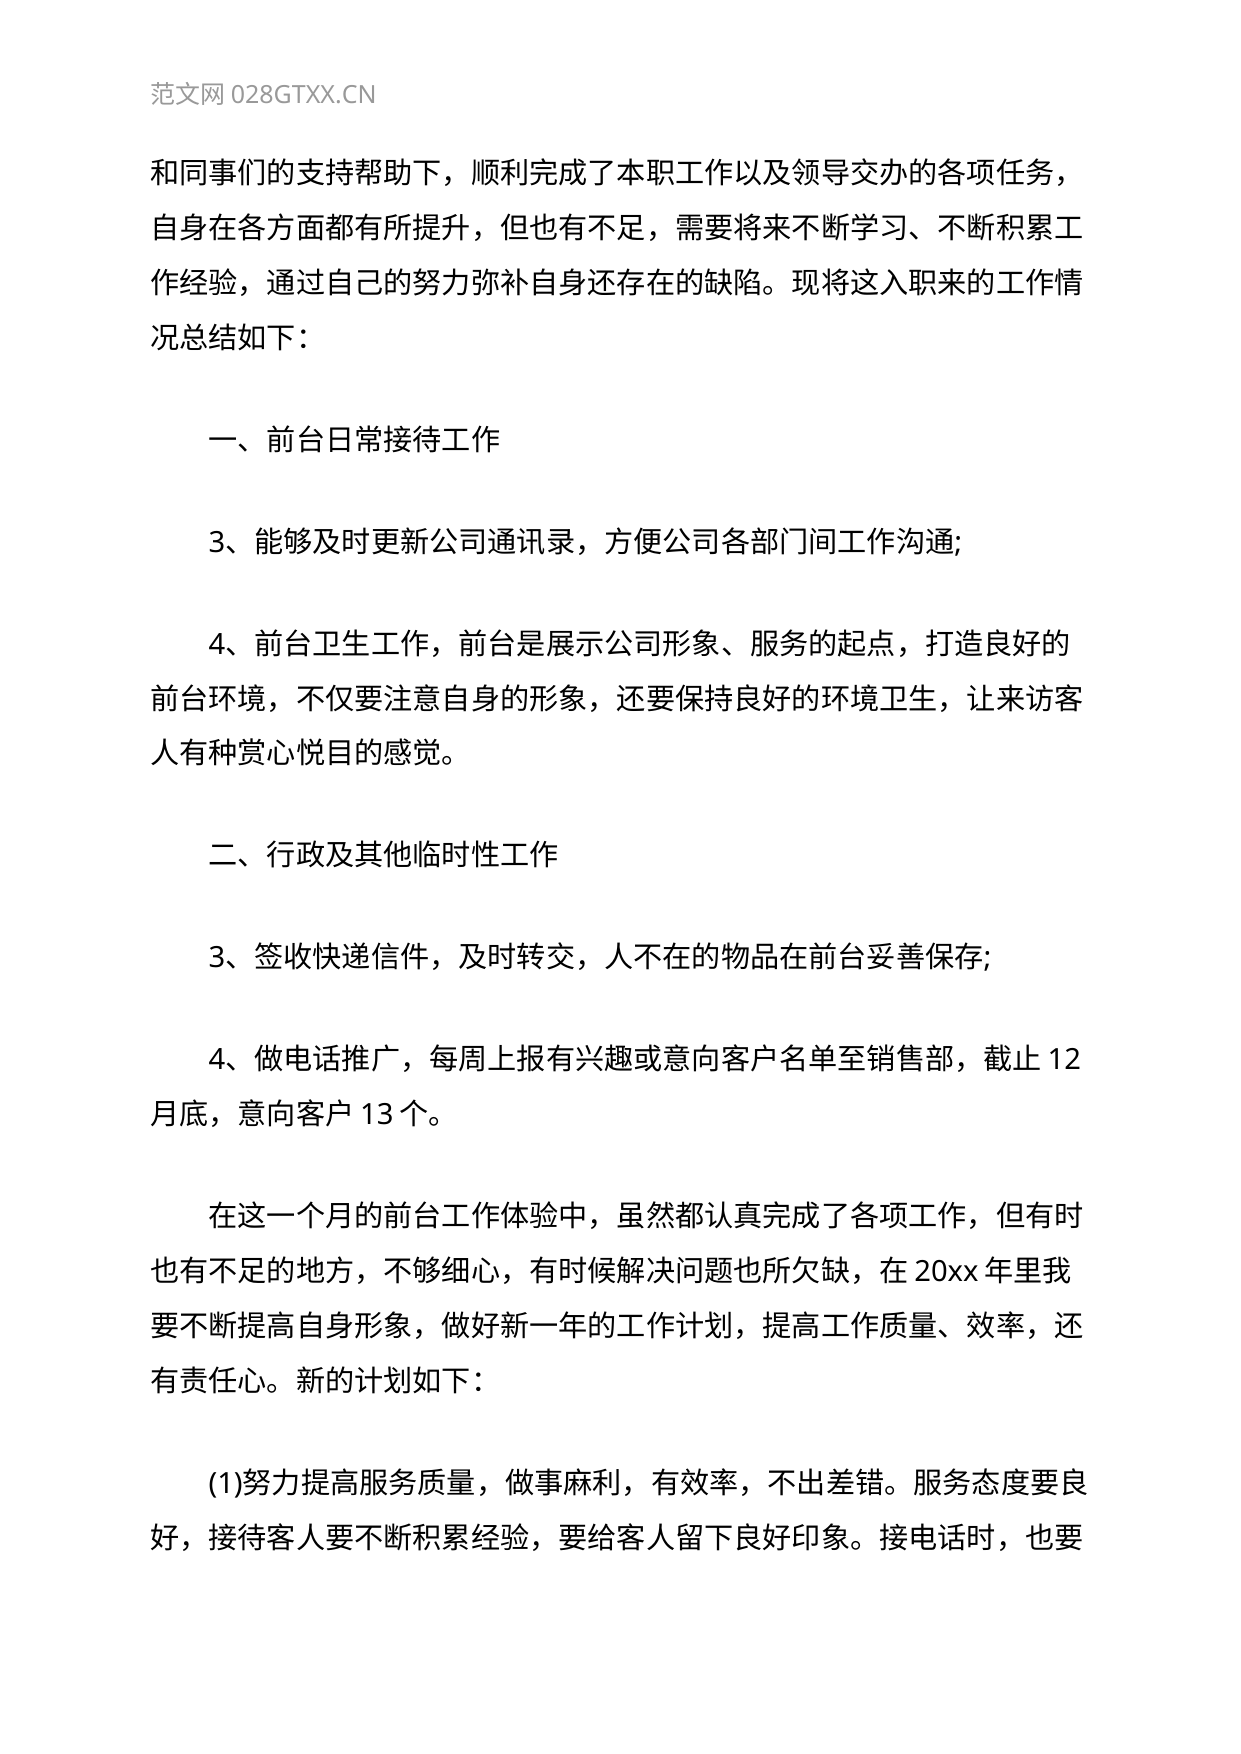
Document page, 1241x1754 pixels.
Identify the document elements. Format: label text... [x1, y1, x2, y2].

text 二、行政及其他临时性工作 [150, 832, 1090, 874]
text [150, 150, 1090, 357]
text 3、能够及时更新公司通讯录，方便公司各部门间工作沟通; [150, 518, 1090, 561]
text 3、签收快递信件，及时转交，人不在的物品在前台妥善保存; [150, 934, 1090, 976]
text 4、前台卫生工作，前台是展示公司形象、服务的起点，打造良好的前台环境，不仅要注意自身的形象，还要保持良好的环境卫生，让来访客人有种赏心悦目的感觉。 [150, 620, 1090, 772]
text 一、前台日常接待工作 [150, 416, 1090, 459]
text 在这一个月的前台工作体验中，虽然都认真完成了各项工作，但有时也有不足的地方，不够细心，有时候解决问题也所欠缺，在20xx年里我要不断提高自身形象，做好新一年的工作计划，提高工作质量、效率，还有责任心。新的计划如下： [150, 1193, 1090, 1400]
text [150, 1459, 1090, 1556]
text 4、做电话推广，每周上报有兴趣或意向客户名单至销售部，截止12月底，意向客户13个。 [150, 1036, 1090, 1133]
